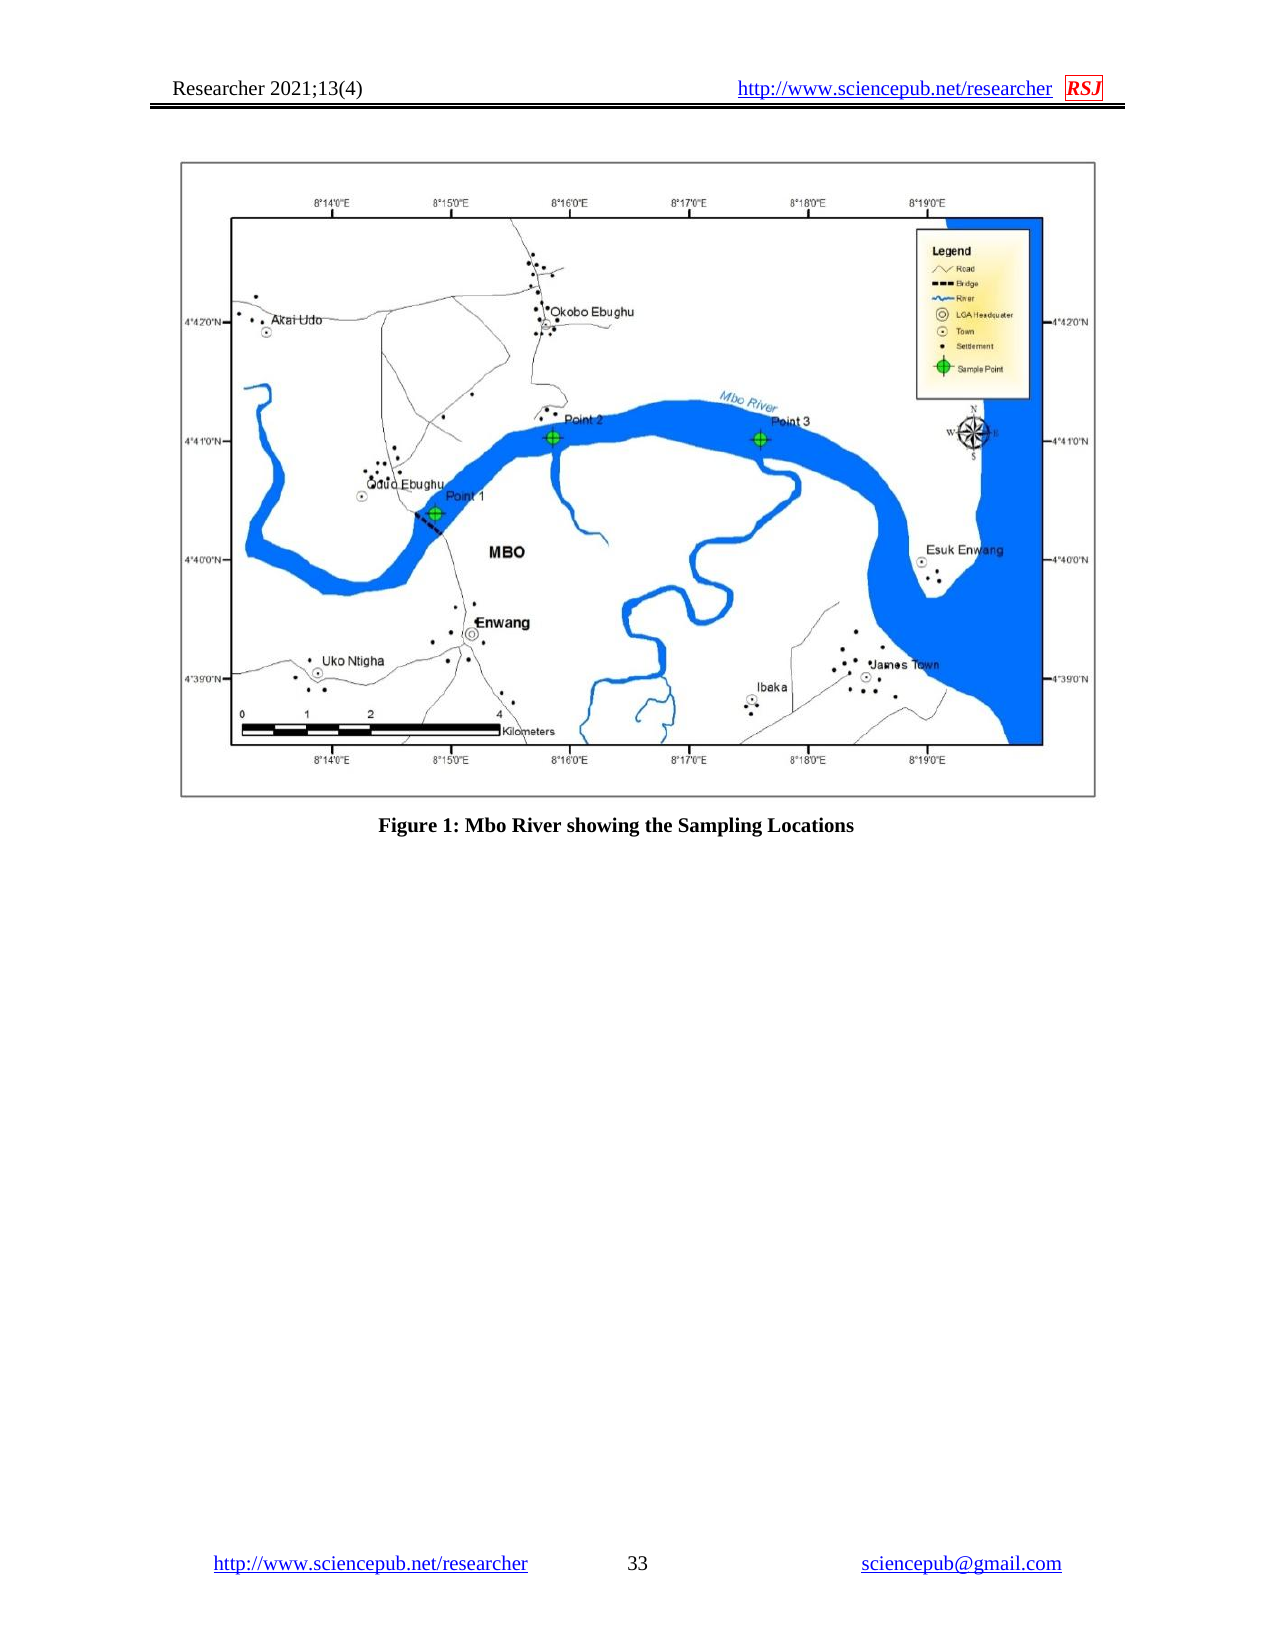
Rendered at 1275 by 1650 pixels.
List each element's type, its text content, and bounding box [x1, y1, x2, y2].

picture [165, 150, 1110, 813]
text Figure 1: Mbo River showing the Sampling Locations [225, 812, 1125, 837]
